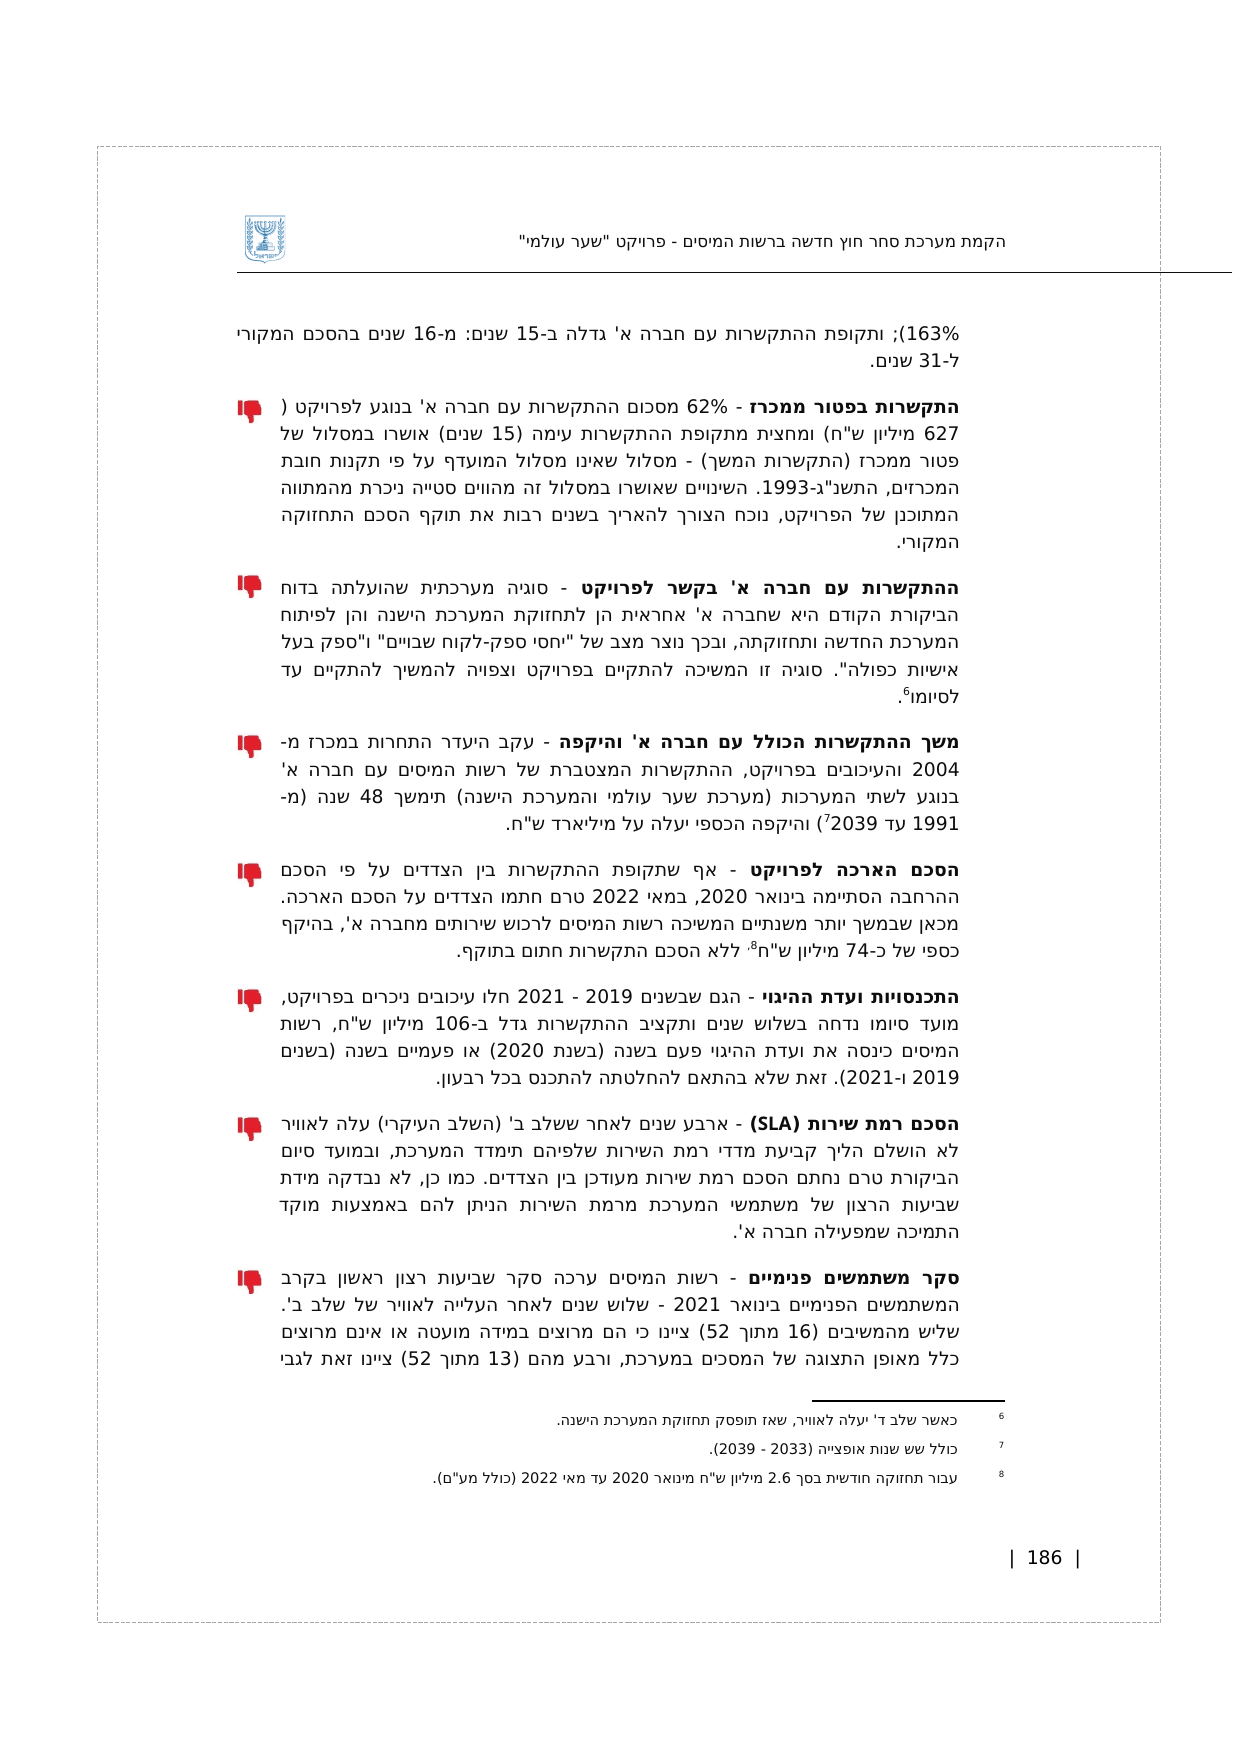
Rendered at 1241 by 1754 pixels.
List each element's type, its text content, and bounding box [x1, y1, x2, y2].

text הסכם הארכה לפרויקט - אף שתקופת ההתקשרות בין הצדדים על פי הסכם ההרחבה הסתיימה בינואר 2020, במאי 2022 טרם חתמו הצדדים על הסכם הארכה. מכאן שבמשך יותר משנתיים המשיכה רשות המיסים לרכוש שירותים מחברה א', בהיקף כספי של כ-74 מיליון ש"ח, ללא הסכם התקשרות חתום בתוקף. [236, 854, 960, 963]
picture [236, 1268, 261, 1294]
picture [236, 573, 261, 598]
text התכנסויות ועדת ההיגוי - הגם שבשנים 2019 - 2021 חלו עיכובים ניכרים בפרויקט, מועד סיומו נדחה בשלוש שנים ותקציב ההתקשרות גדל ב-106 מיליון ש"ח, רשות המיסים כינסה את ועדת ההיגוי פעם בשנה (בשנת 2020) או פעמיים בשנה (בשנים 2019 ו-2021). זאת שלא בהתאם להחלטתה להתכנס בכל רבעון. [236, 981, 960, 1090]
picture [236, 1116, 261, 1141]
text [236, 319, 960, 373]
text הסכם רמת שירות (SLA) - ארבע שנים לאחר ששלב ב' (השלב העיקרי) עלה לאוויר לא הושלם הליך קביעת מדדי רמת השירות שלפיהם תימדד המערכת, ובמועד סיום הביקורת טרם נחתם הסכם רמת שירות מעודכן בין הצדדים. כמו כן, לא נבדקה מידת שביעות הרצון של משתמשי המערכת מרמת השירות הניתן להם באמצעות מוקד התמיכה שמפעילה חברה א'. [236, 1108, 960, 1244]
text התקשרות בפטור ממכרז - 62% מסכום ההתקשרות עם חברה א' בנוגע לפרויקט (627 מיליון ש"ח) ומחצית מתקופת ההתקשרות עימה (15 שנים) אושרו במסלול של פטור ממכרז (התקשרות המשך) - מסלול שאינו מסלול המועדף על פי תקנות חובת המכרזים, התשנ"ג-1993. השינויים שאושרו במסלול זה מהווים סטייה ניכרת מהמתווה המתוכנן של הפרויקט, נוכח הצורך להאריך בשנים רבות את תוקף הסכם התחזוקה המקורי. [236, 392, 960, 554]
picture [236, 861, 261, 887]
picture [236, 733, 261, 758]
text ההתקשרות עם חברה א' בקשר לפרויקט - סוגיה מערכתית שהועלתה בדוח הביקורת הקודם היא שחברה א' אחראית הן לתחזוקת המערכת הישנה והן לפיתוח המערכת החדשה ותחזוקתה, ובכך נוצר מצב של "יחסי ספק-לקוח שבויים" ו"ספק בעל אישיות כפולה". סוגיה זו המשיכה להתקיים בפרויקט וצפויה להמשיך להתקיים עד לסיומו. [236, 573, 960, 708]
text משך ההתקשרות הכולל עם חברה א' והיקפה - עקב היעדר התחרות במכרז מ-2004 והעיכובים בפרויקט, ההתקשרות המצטברת של רשות המיסים עם חברה א' בנוגע לשתי המערכות (מערכת שער עולמי והמערכת הישנה) תימשך 48 שנה (מ-1991 עד 2039) והיקפה הכספי יעלה על מיליארד ש"ח. [236, 727, 960, 836]
picture [236, 398, 261, 423]
picture [236, 987, 261, 1012]
